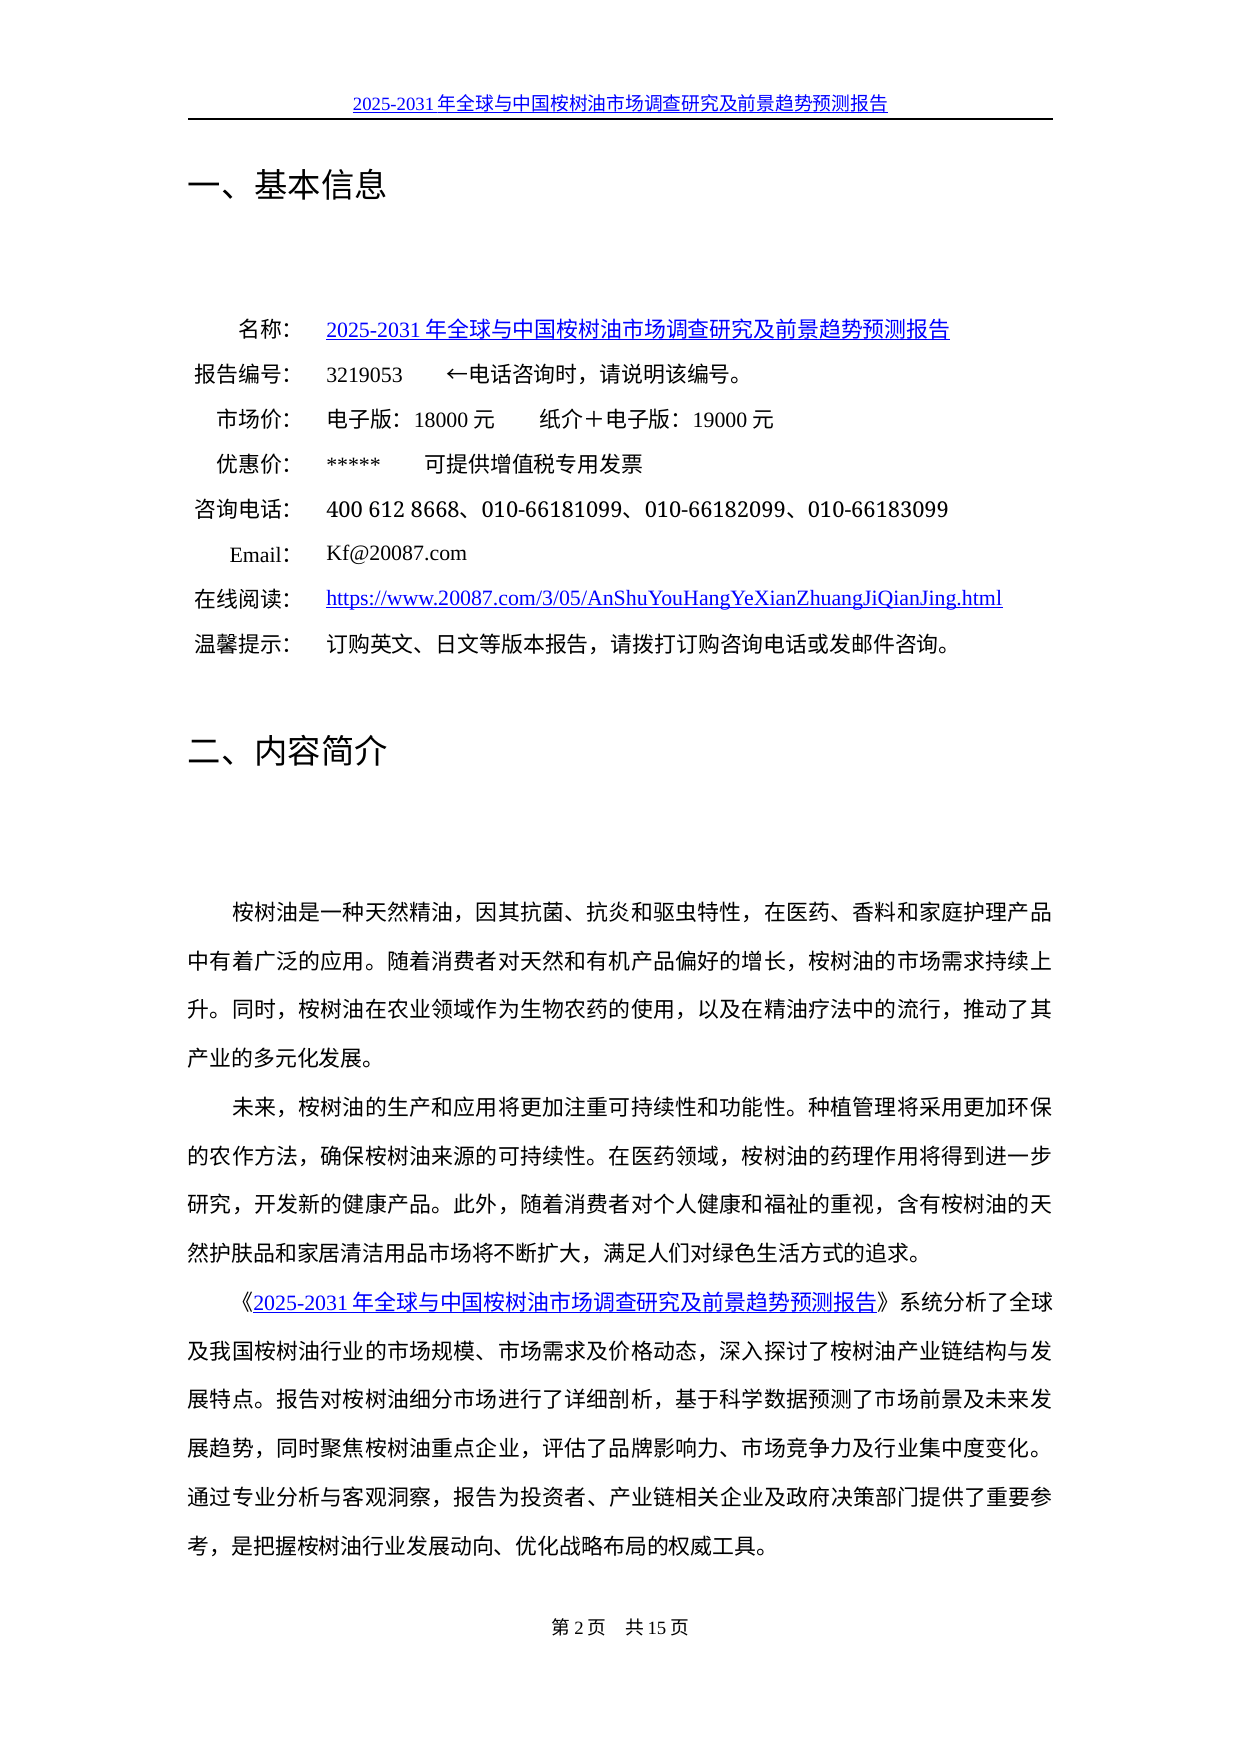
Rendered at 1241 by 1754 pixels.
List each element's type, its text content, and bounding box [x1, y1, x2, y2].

table_header 2025-2031年全球与中国桉树油市场调查研究及前景趋势预测报告 [315, 312, 1073, 357]
table_header 名称： [167, 312, 315, 357]
title 二、内容简介 [187, 717, 1053, 782]
table_cell 优惠价： [167, 447, 315, 492]
table_cell 在线阅读： [167, 582, 315, 627]
table_cell 温馨提示： [167, 627, 315, 672]
table_cell Kf@20087.com [315, 537, 1073, 582]
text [187, 894, 1053, 1561]
table_cell 订购英文、日文等版本报告，请拨打订购咨询电话或发邮件咨询。 [315, 627, 1073, 672]
title 一、基本信息 [187, 150, 1053, 215]
table_cell Email： [167, 537, 315, 582]
table_cell ***** 可提供增值税专用发票 [315, 447, 1073, 492]
table_cell 报告编号： [167, 357, 315, 402]
table_cell 电子版：18000 元 纸介＋电子版：19000 元 [315, 402, 1073, 447]
table_cell 市场价： [167, 402, 315, 447]
table_cell 咨询电话： [167, 492, 315, 537]
table_cell 3219053 ←电话咨询时，请说明该编号。 [315, 357, 1073, 402]
table_cell 400 612 8668、010-66181099、010-66182099、010-66183099 [315, 492, 1073, 537]
table_cell [315, 582, 1073, 627]
